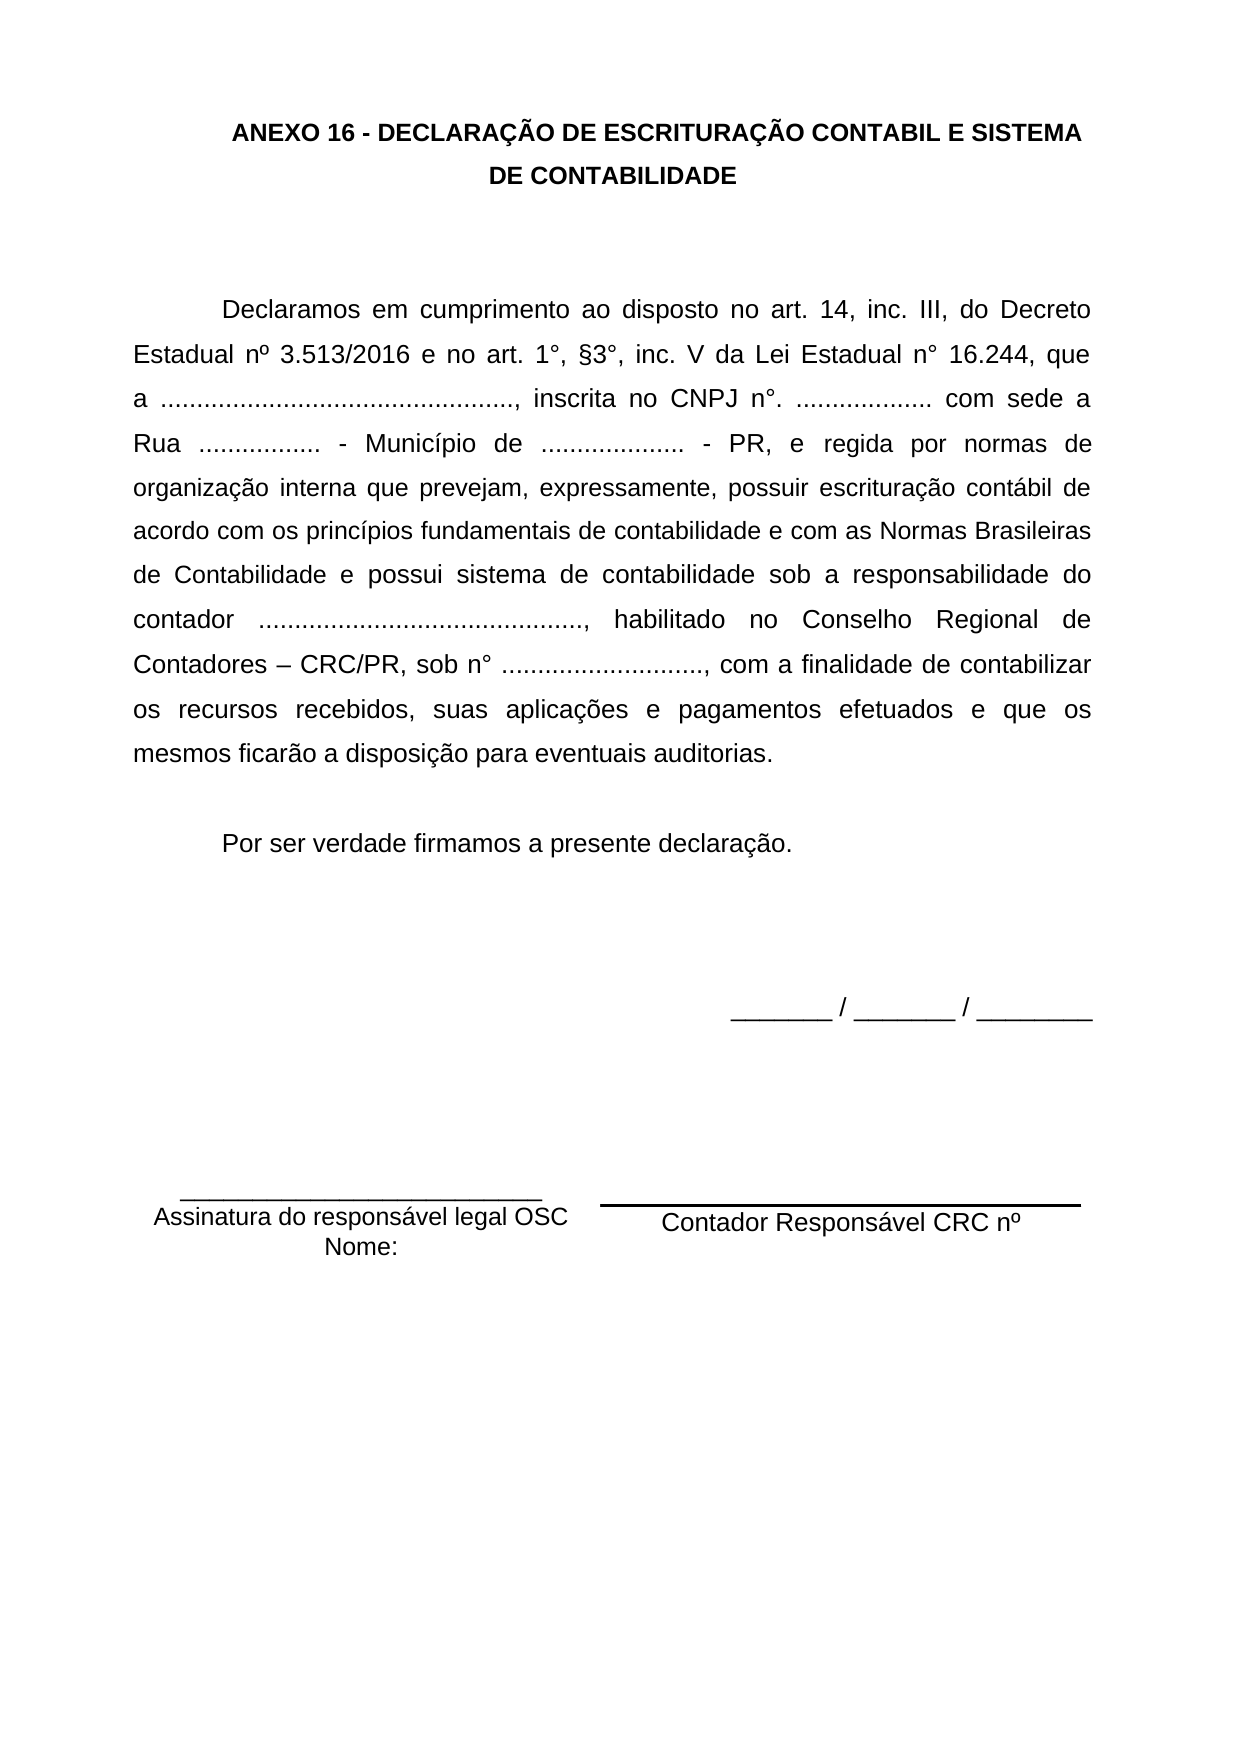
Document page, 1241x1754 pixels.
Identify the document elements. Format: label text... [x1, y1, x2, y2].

text _______ / _______ / ________ [133, 992, 1093, 1022]
table_header _________________________ Assinatura do responsável legal OSC Nome: [133, 1142, 589, 1290]
text Declaramos em cumprimento ao disposto no art. 14, inc. III, do Decreto Estadual nº 3.513/2016 e no art. 1°, §3°, inc. V da Lei Estadual n° 16.244, que a ................................................., inscrita no CNPJ n°. ................... com sede a Rua ................. - Município de .................... - PR, e regida por normas de organização interna que prevejam, expressamente, possuir escrituração contábil de acordo com os princípios fundamentais de contabilidade e com as Normas Brasileiras de Contabilidade e possui sistema de contabilidade sob a responsabilidade do contador ............................................., habilitado no Conselho Regional de Contadores – CRC/PR, sob n° ............................, com a finalidade de contabilizar os recursos recebidos, suas aplicações e pagamentos efetuados e que os mesmos ficarão a disposição para eventuais auditorias. [133, 294, 1093, 768]
table_header Contador Responsável CRC nº [589, 1142, 1093, 1290]
text ANEXO 16 - DECLARAÇÃO DE ESCRITURAÇÃO CONTABIL E SISTEMA DE CONTABILIDADE [133, 118, 1093, 190]
text Por ser verdade firmamos a presente declaração. [133, 828, 1093, 858]
